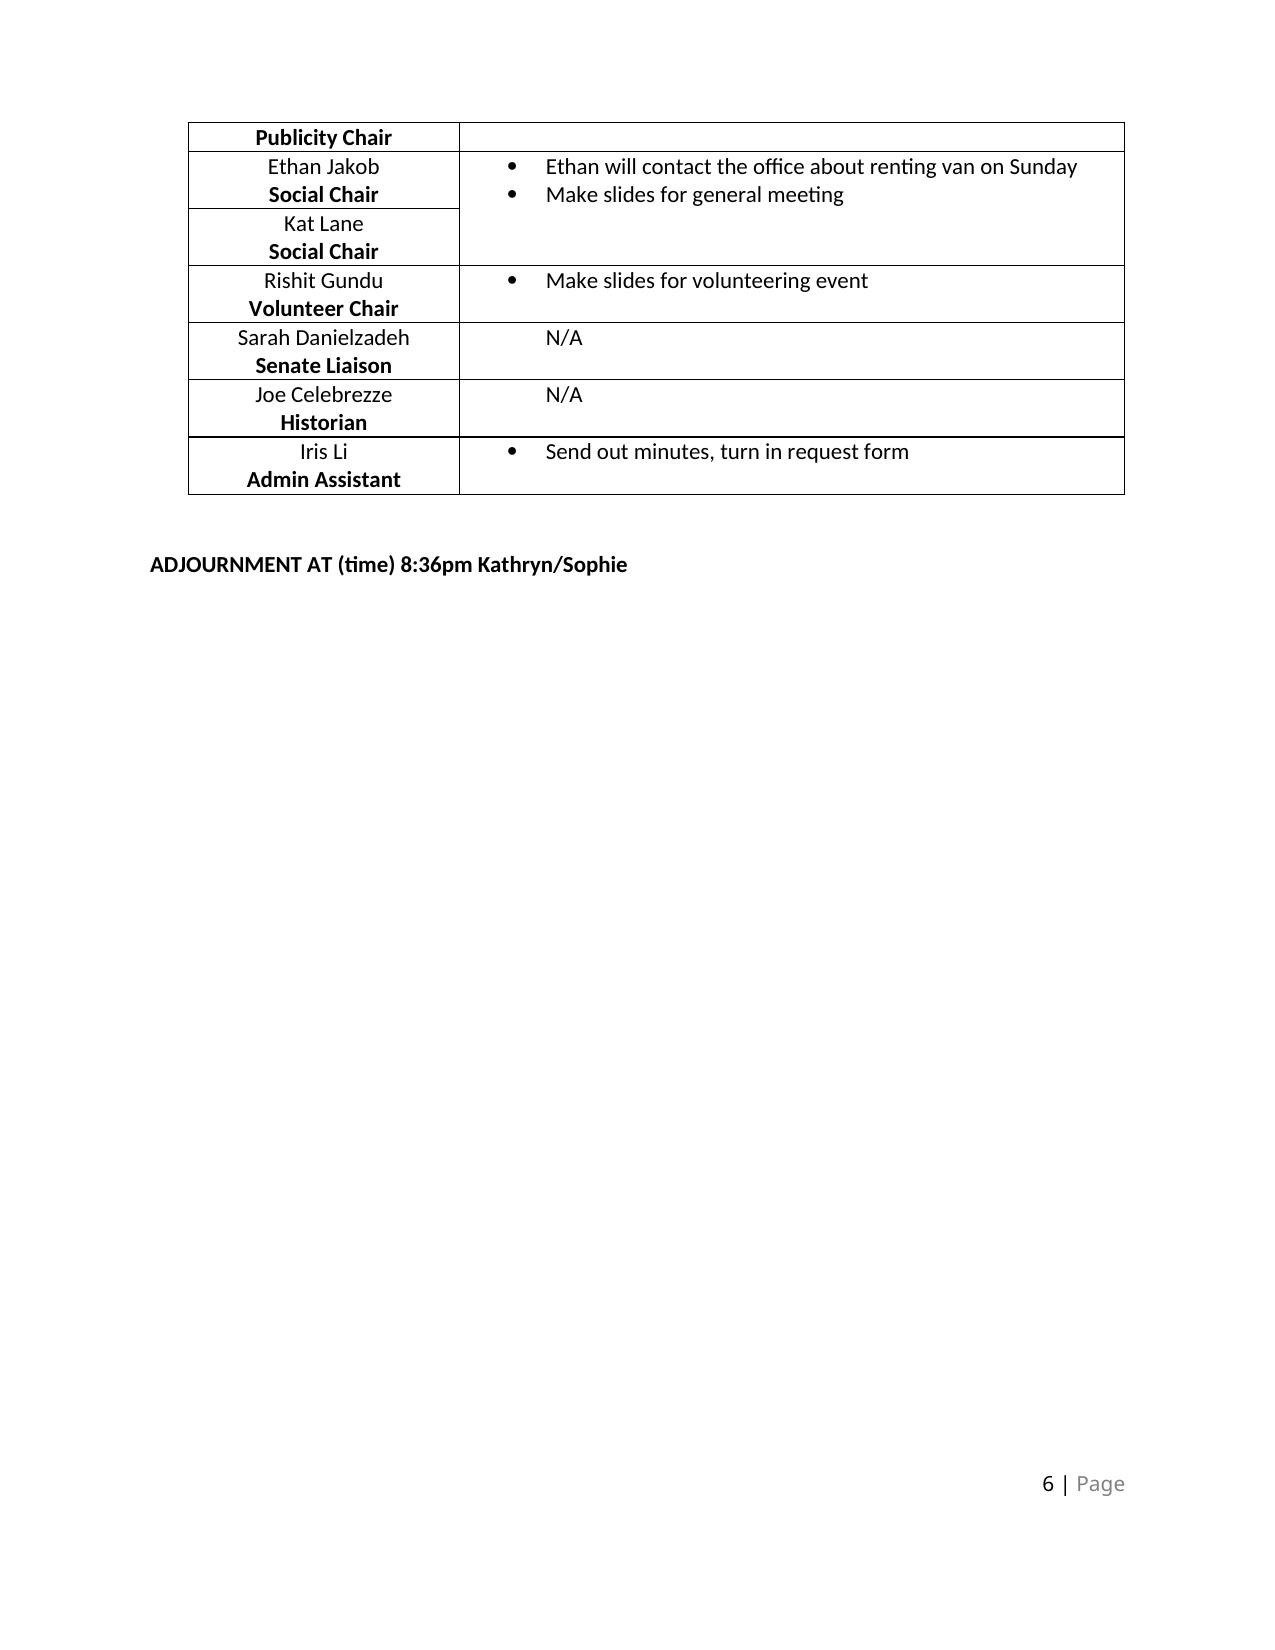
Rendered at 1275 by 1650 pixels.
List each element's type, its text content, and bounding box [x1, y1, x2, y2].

table_cell N/A [460, 380, 1124, 436]
text ADJOURNMENT AT (time) 8:36pm Kathryn/Sophie [150, 551, 1125, 578]
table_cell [189, 123, 459, 151]
table_cell Iris Li Admin Assistant [189, 438, 459, 493]
table_cell Ethan Jakob Social Chair [189, 152, 459, 208]
table_cell Send out minutes, turn in request form [460, 438, 1124, 493]
table_cell Sarah Danielzadeh Senate Liaison [189, 323, 459, 379]
table_cell Kat Lane Social Chair [189, 209, 459, 265]
table_cell Ethan will contact the office about renting van on Sunday Make slides for general meeting [460, 152, 1124, 265]
table_cell Make slides for volunteering event [460, 266, 1124, 322]
table_cell Rishit Gundu Volunteer Chair [189, 266, 459, 322]
table_cell N/A [460, 323, 1124, 379]
table_cell Joe Celebrezze Historian [189, 380, 459, 436]
